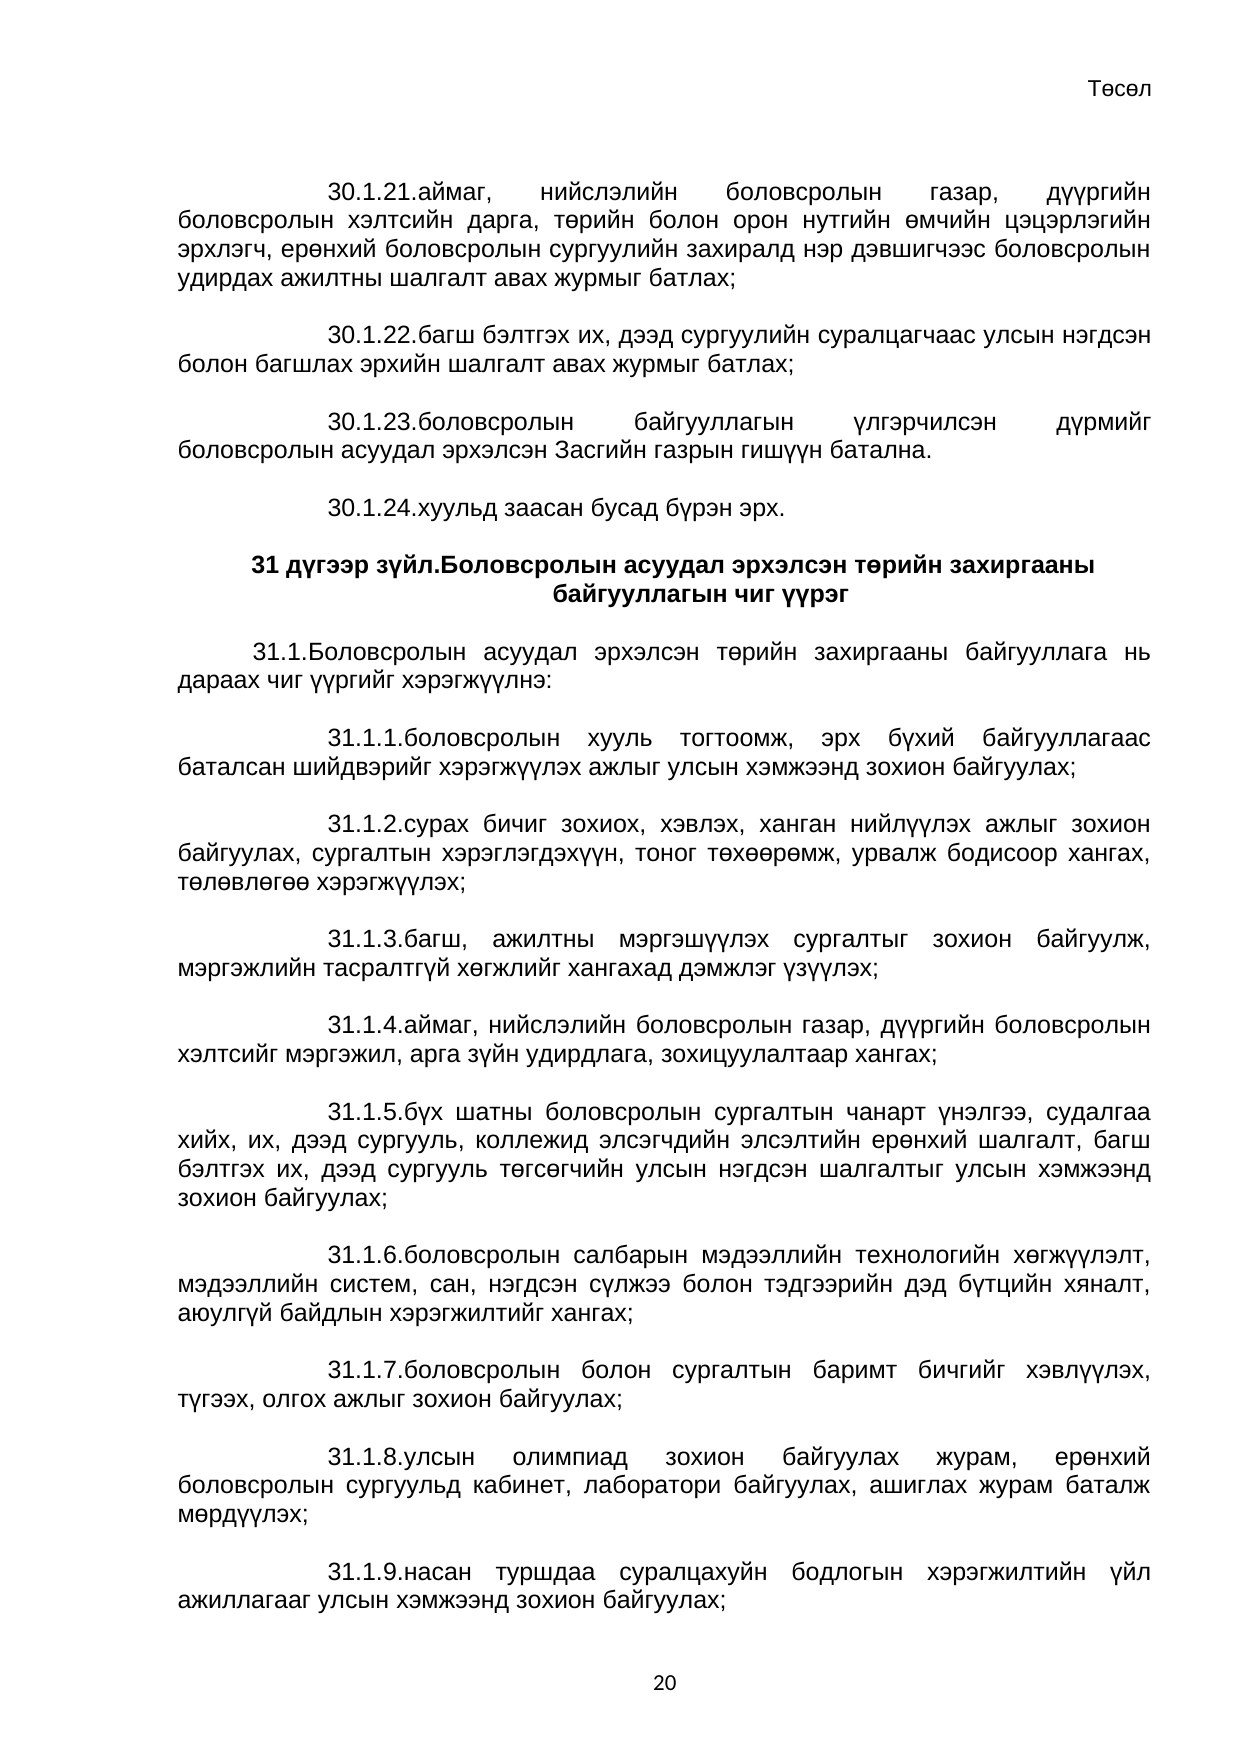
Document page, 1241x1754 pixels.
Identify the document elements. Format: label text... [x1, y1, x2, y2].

text 31.1.8.улсын олимпиад зохион байгуулах журам, ерөнхий боловсролын сургуульд кабинет, лаборатори байгуулах, ашиглах журам баталж мөрдүүлэх; [177, 1441, 1152, 1528]
text 31.1.Боловсролын асуудал эрхэлсэн төрийн захиргааны байгууллага нь дараах чиг үүргийг хэрэгжүүлнэ: [177, 636, 1152, 694]
text 30.1.23.боловсролын байгууллагын үлгэрчилсэн дүрмийг боловсролын асуудал эрхэлсэн Засгийн газрын гишүүн батална. [177, 406, 1152, 464]
text байгууллагын чиг үүрэг [515, 579, 1152, 608]
text 30.1.21.аймаг, нийслэлийн боловсролын газар, дүүргийн боловсролын хэлтсийн дарга, төрийн болон орон нутгийн өмчийн цэцэрлэгийн эрхлэгч, ерөнхий боловсролын сургуулийн захиралд нэр дэвшигчээс боловсролын удирдах ажилтны шалгалт авах журмыг батлах; [177, 176, 1152, 291]
text 31.1.2.сурах бичиг зохиох, хэвлэх, ханган нийлүүлэх ажлыг зохион байгуулах, сургалтын хэрэглэгдэхүүн, тоног төхөөрөмж, урвалж бодисоор хангах, төлөвлөгөө хэрэгжүүлэх; [177, 809, 1152, 895]
text 30.1.22.багш бэлтгэх их, дээд сургуулийн суралцагчаас улсын нэгдсэн болон багшлах эрхийн шалгалт авах журмыг батлах; [177, 320, 1152, 378]
text 31.1.1.боловсролын хууль тогтоомж, эрх бүхий байгууллагаас баталсан шийдвэрийг хэрэгжүүлэх ажлыг улсын хэмжээнд зохион байгуулах; [177, 723, 1152, 780]
text 31.1.5.бүх шатны боловсролын сургалтын чанарт үнэлгээ, судалгаа хийх, их, дээд сургууль, коллежид элсэгчдийн элсэлтийн ерөнхий шалгалт, багш бэлтгэх их, дээд сургууль төгсөгчийн улсын нэгдсэн шалгалтыг улсын хэмжээнд зохион байгуулах; [177, 1096, 1152, 1211]
text 31.1.9.насан туршдаа суралцахуйн бодлогын хэрэгжилтийн үйл ажиллагааг улсын хэмжээнд зохион байгуулах; [177, 1556, 1152, 1614]
text 30.1.24.хуульд заасан бусад бүрэн эрх. [177, 493, 1152, 521]
text 31.1.4.аймаг, нийслэлийн боловсролын газар, дүүргийн боловсролын хэлтсийг мэргэжил, арга зүйн удирдлага, зохицуулалтаар хангах; [177, 1010, 1152, 1068]
text 31.1.3.багш, ажилтны мэргэшүүлэх сургалтыг зохион байгуулж, мэргэжлийн тасралтгүй хөгжлийг хангахад дэмжлэг үзүүлэх; [177, 924, 1152, 981]
text 31 дүгээр зүйл.Боловсролын асуудал эрхэлсэн төрийн захиргааны [251, 550, 1152, 579]
text 31.1.6.боловсролын салбарын мэдээллийн технологийн хөгжүүлэлт, мэдээллийн систем, сан, нэгдсэн сүлжээ болон тэдгээрийн дэд бүтцийн хяналт, аюулгүй байдлын хэрэгжилтийг хангах; [177, 1240, 1152, 1326]
text 31.1.7.боловсролын болон сургалтын баримт бичгийг хэвлүүлэх, түгээх, олгох ажлыг зохион байгуулах; [177, 1355, 1152, 1413]
